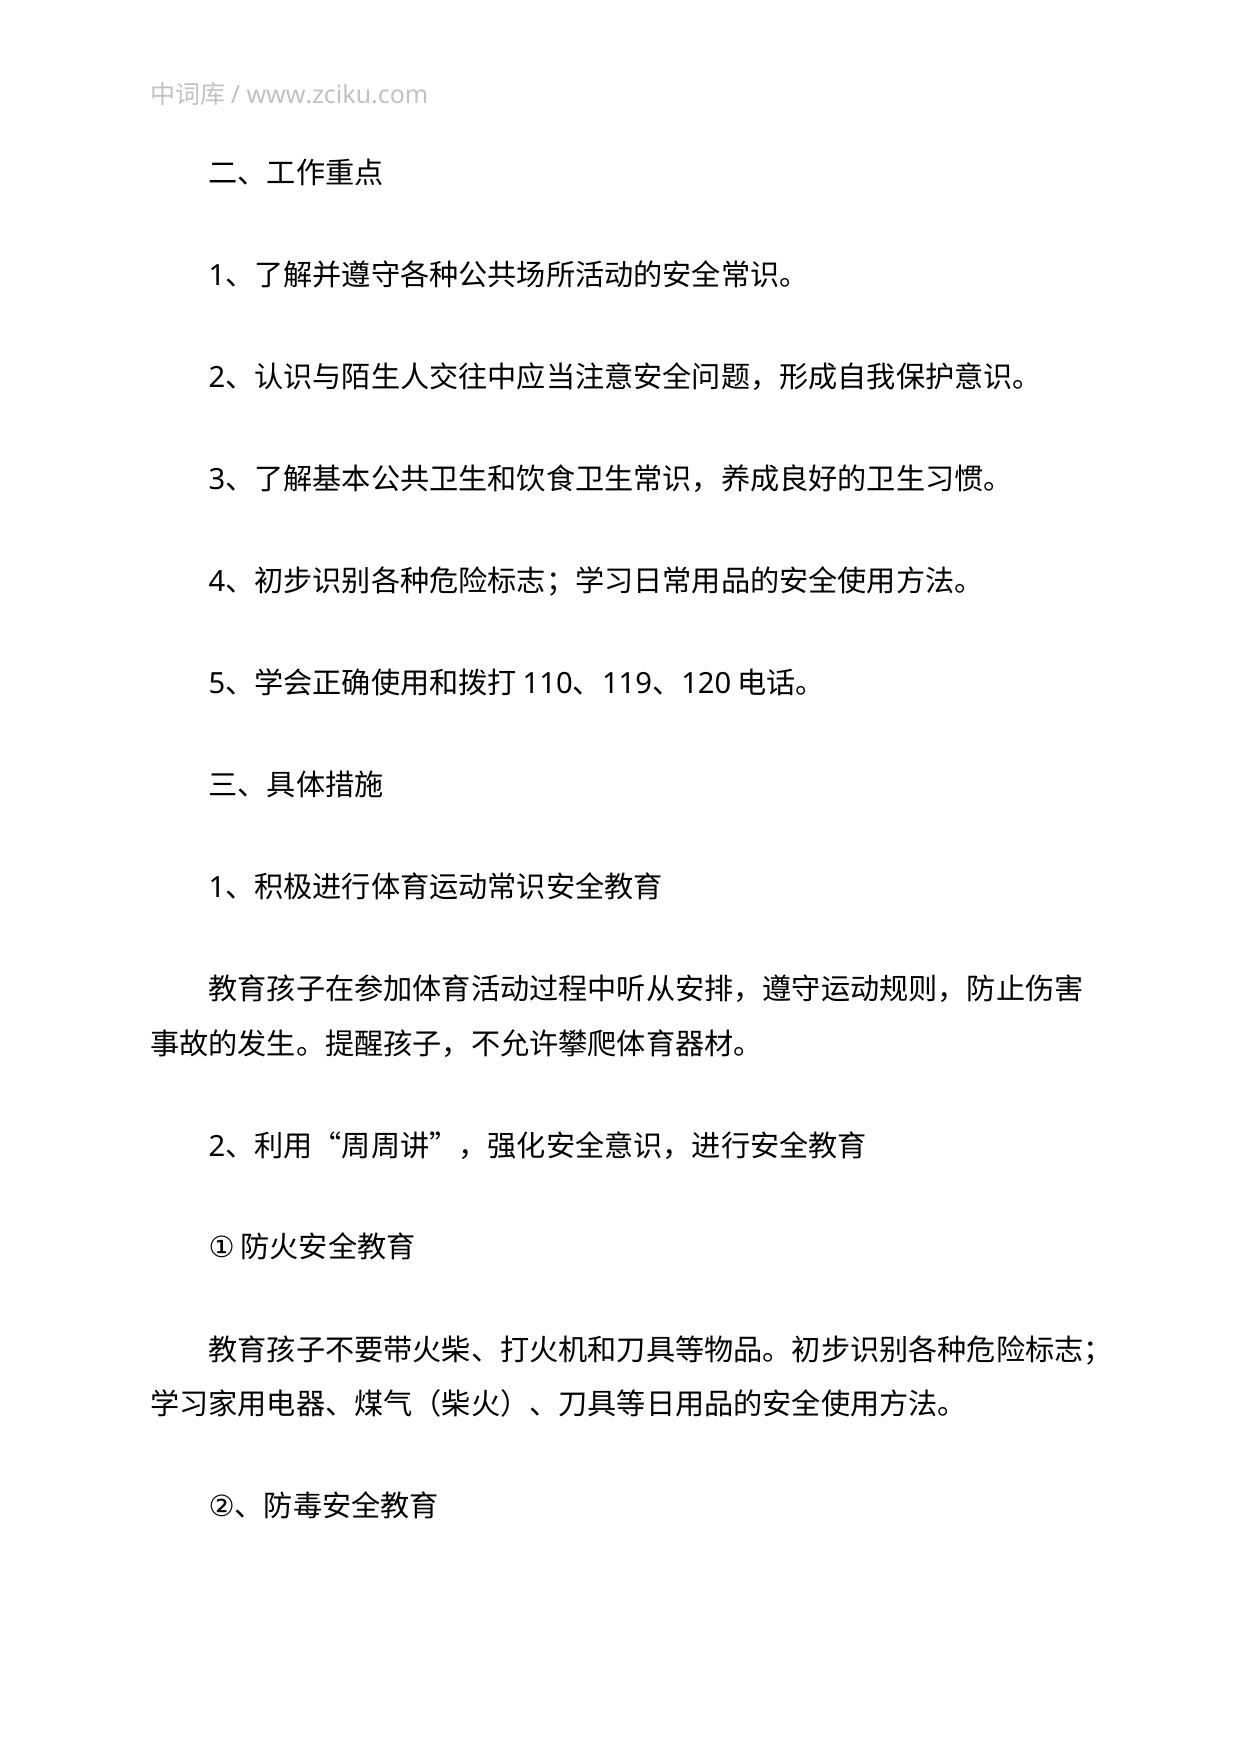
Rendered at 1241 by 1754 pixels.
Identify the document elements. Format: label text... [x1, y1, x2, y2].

text 二、工作重点 [150, 150, 1090, 192]
text 2、利用“周周讲”，强化安全意识，进行安全教育 [150, 1122, 1090, 1164]
text 2、认识与陌生人交往中应当注意安全问题，形成自我保护意识。 [150, 354, 1090, 396]
text 教育孩子在参加体育活动过程中听从安排，遵守运动规则，防止伤害事故的发生。提醒孩子，不允许攀爬体育器材。 [150, 965, 1090, 1063]
text ①防火安全教育 [150, 1224, 1090, 1266]
text 三、具体措施 [150, 762, 1090, 804]
text 1、了解并遵守各种公共场所活动的安全常识。 [150, 252, 1090, 294]
text 5、学会正确使用和拨打110、119、120电话。 [150, 660, 1090, 702]
text 1、积极进行体育运动常识安全教育 [150, 863, 1090, 906]
text 教育孩子不要带火柴、打火机和刀具等物品。初步识别各种危险标志；学习家用电器、煤气（柴火）、刀具等日用品的安全使用方法。 [150, 1326, 1090, 1423]
text ②、防毒安全教育 [150, 1483, 1090, 1525]
text 3、了解基本公共卫生和饮食卫生常识，养成良好的卫生习惯。 [150, 456, 1090, 498]
text 4、初步识别各种危险标志；学习日常用品的安全使用方法。 [150, 558, 1090, 600]
